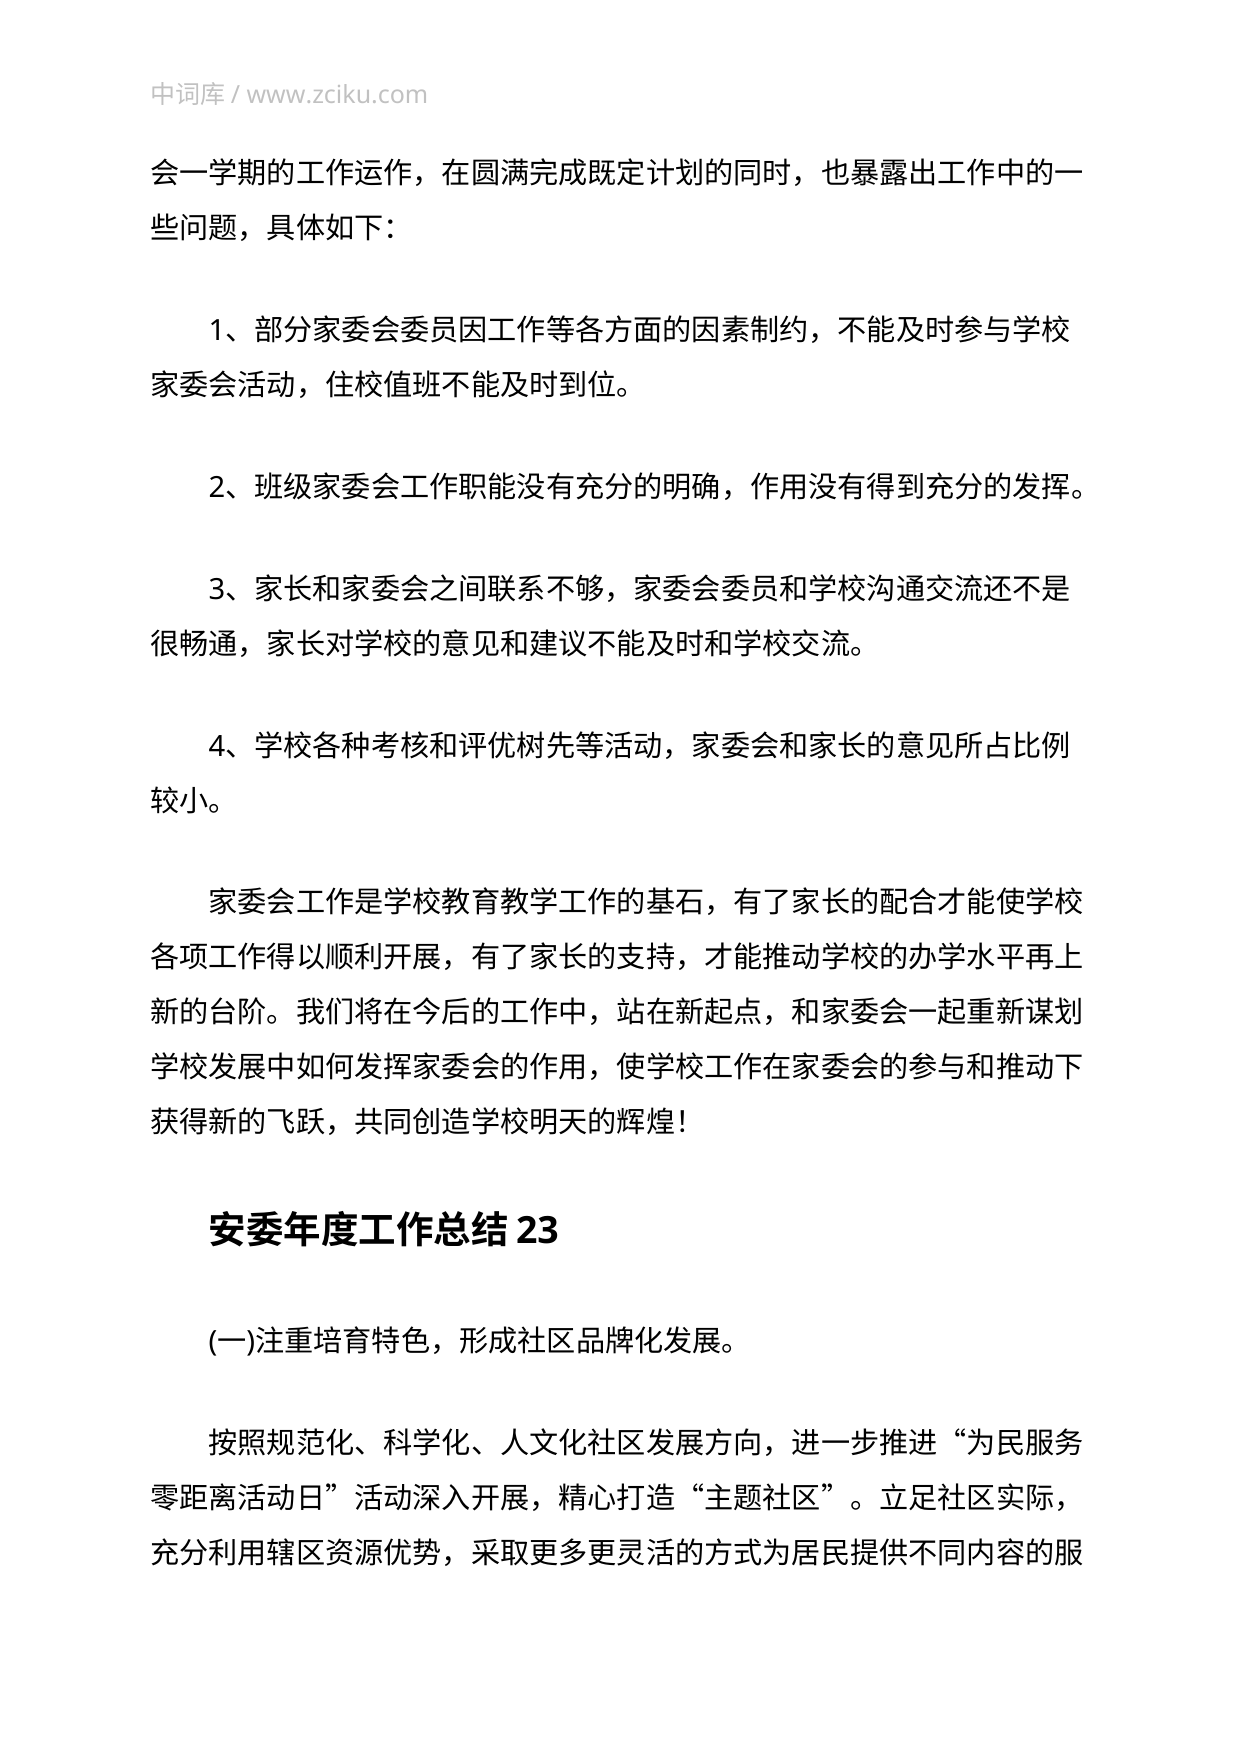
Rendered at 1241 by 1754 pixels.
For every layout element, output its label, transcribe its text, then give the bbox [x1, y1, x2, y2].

text 家委会工作是学校教育教学工作的基石，有了家长的配合才能使学校各项工作得以顺利开展，有了家长的支持，才能推动学校的办学水平再上新的台阶。我们将在今后的工作中，站在新起点，和家委会一起重新谋划学校发展中如何发挥家委会的作用，使学校工作在家委会的参与和推动下获得新的飞跃，共同创造学校明天的辉煌！ [150, 879, 1090, 1141]
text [150, 1420, 1090, 1572]
text 1、部分家委会委员因工作等各方面的因素制约，不能及时参与学校家委会活动，住校值班不能及时到位。 [150, 307, 1090, 404]
text 4、学校各种考核和评优树先等活动，家委会和家长的意见所占比例较小。 [150, 722, 1090, 819]
text 安委年度工作总结23 [150, 1200, 1090, 1255]
text 3、家长和家委会之间联系不够，家委会委员和学校沟通交流还不是很畅通，家长对学校的意见和建议不能及时和学校交流。 [150, 565, 1090, 663]
text 2、班级家委会工作职能没有充分的明确，作用没有得到充分的发挥。 [150, 463, 1090, 506]
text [150, 150, 1090, 247]
text (一)注重培育特色，形成社区品牌化发展。 [150, 1318, 1090, 1360]
